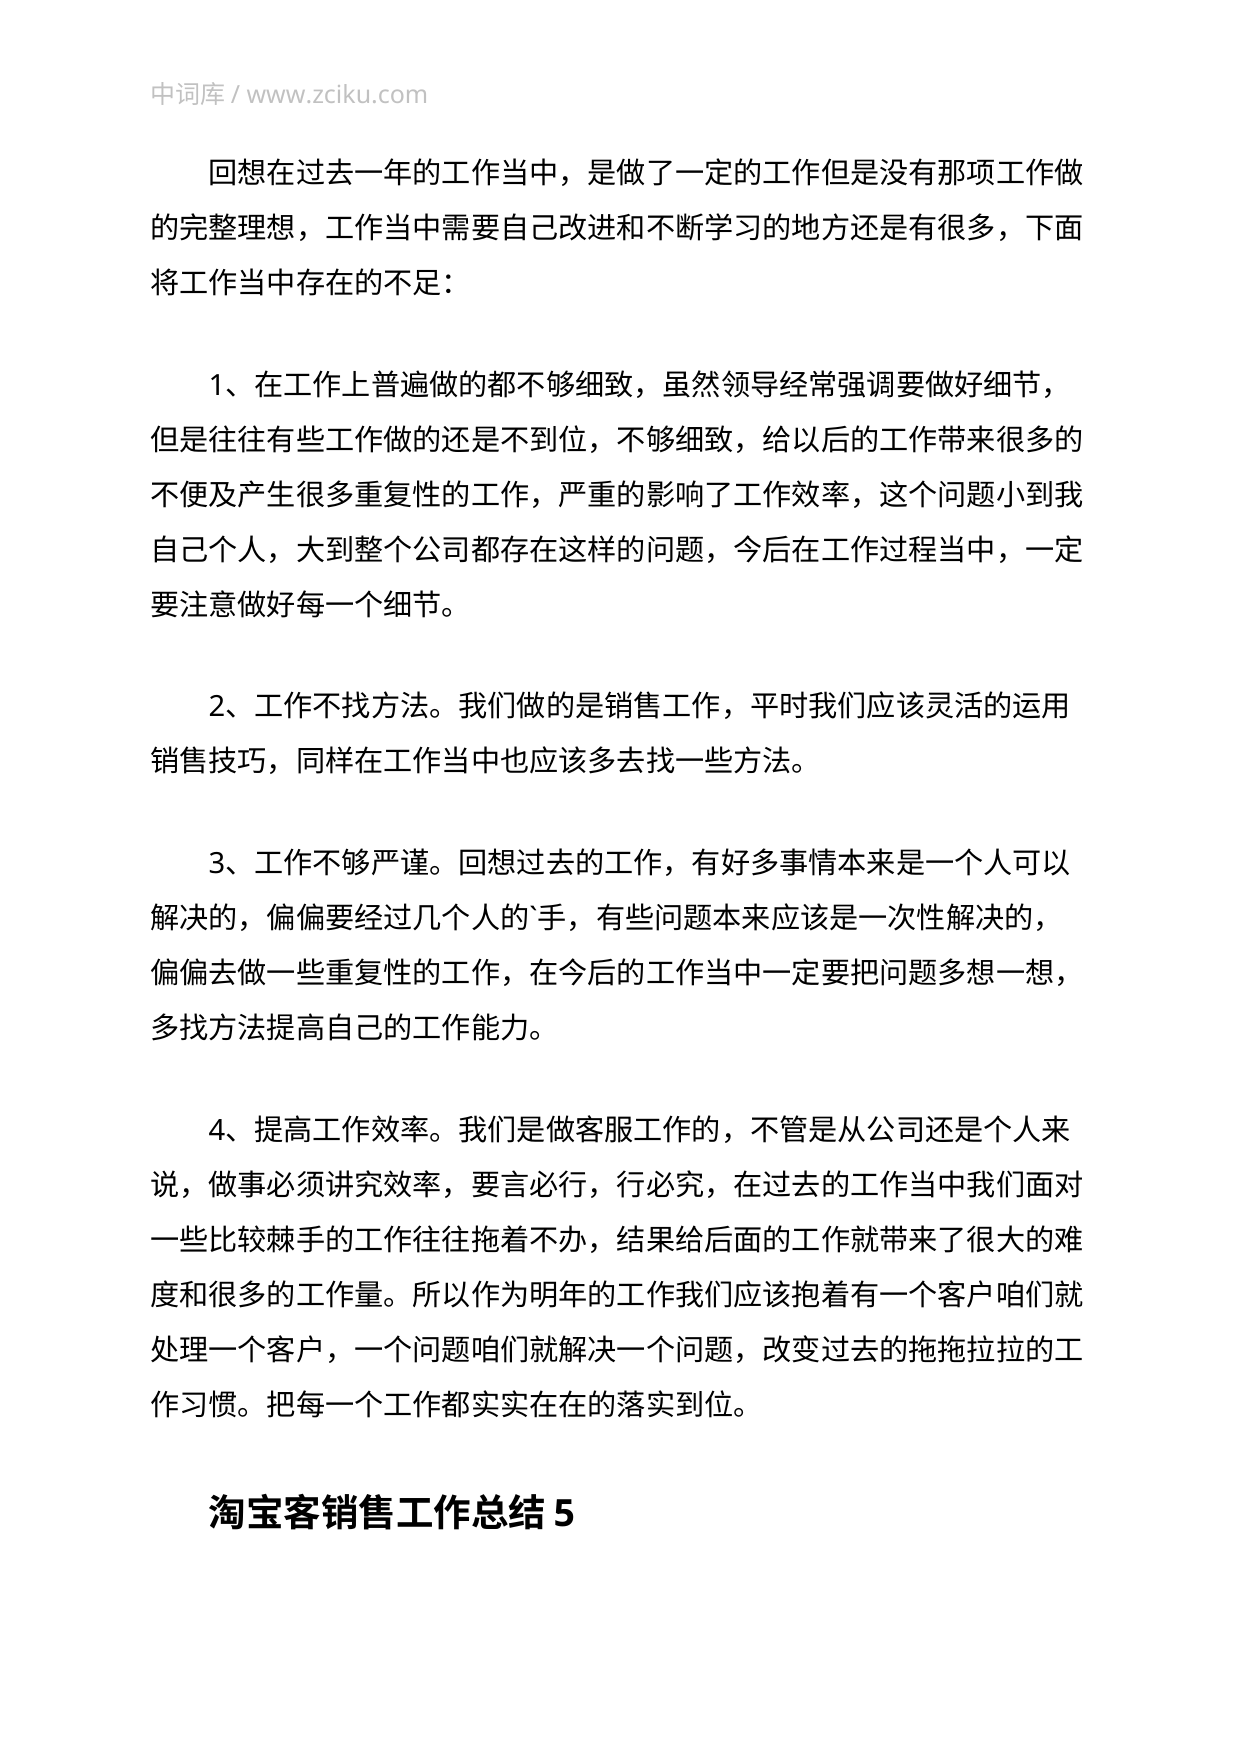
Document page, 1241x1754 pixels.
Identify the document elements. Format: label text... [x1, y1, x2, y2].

text 淘宝客销售工作总结5 [150, 1483, 1090, 1537]
text 回想在过去一年的工作当中，是做了一定的工作但是没有那项工作做的完整理想，工作当中需要自己改进和不断学习的地方还是有很多，下面将工作当中存在的不足： [150, 150, 1090, 302]
text 1、在工作上普遍做的都不够细致，虽然领导经常强调要做好细节，但是往往有些工作做的还是不到位，不够细致，给以后的工作带来很多的不便及产生很多重复性的工作，严重的影响了工作效率，这个问题小到我自己个人，大到整个公司都存在这样的问题，今后在工作过程当中，一定要注意做好每一个细节。 [150, 362, 1090, 623]
text 2、工作不找方法。我们做的是销售工作，平时我们应该灵活的运用销售技巧，同样在工作当中也应该多去找一些方法。 [150, 683, 1090, 780]
text 4、提高工作效率。我们是做客服工作的，不管是从公司还是个人来说，做事必须讲究效率，要言必行，行必究，在过去的工作当中我们面对一些比较棘手的工作往往拖着不办，结果给后面的工作就带来了很大的难度和很多的工作量。所以作为明年的工作我们应该抱着有一个客户咱们就处理一个客户，一个问题咱们就解决一个问题，改变过去的拖拖拉拉的工作习惯。把每一个工作都实实在在的落实到位。 [150, 1106, 1090, 1423]
text 3、工作不够严谨。回想过去的工作，有好多事情本来是一个人可以解决的，偏偏要经过几个人的`手，有些问题本来应该是一次性解决的，偏偏去做一些重复性的工作，在今后的工作当中一定要把问题多想一想，多找方法提高自己的工作能力。 [150, 840, 1090, 1047]
